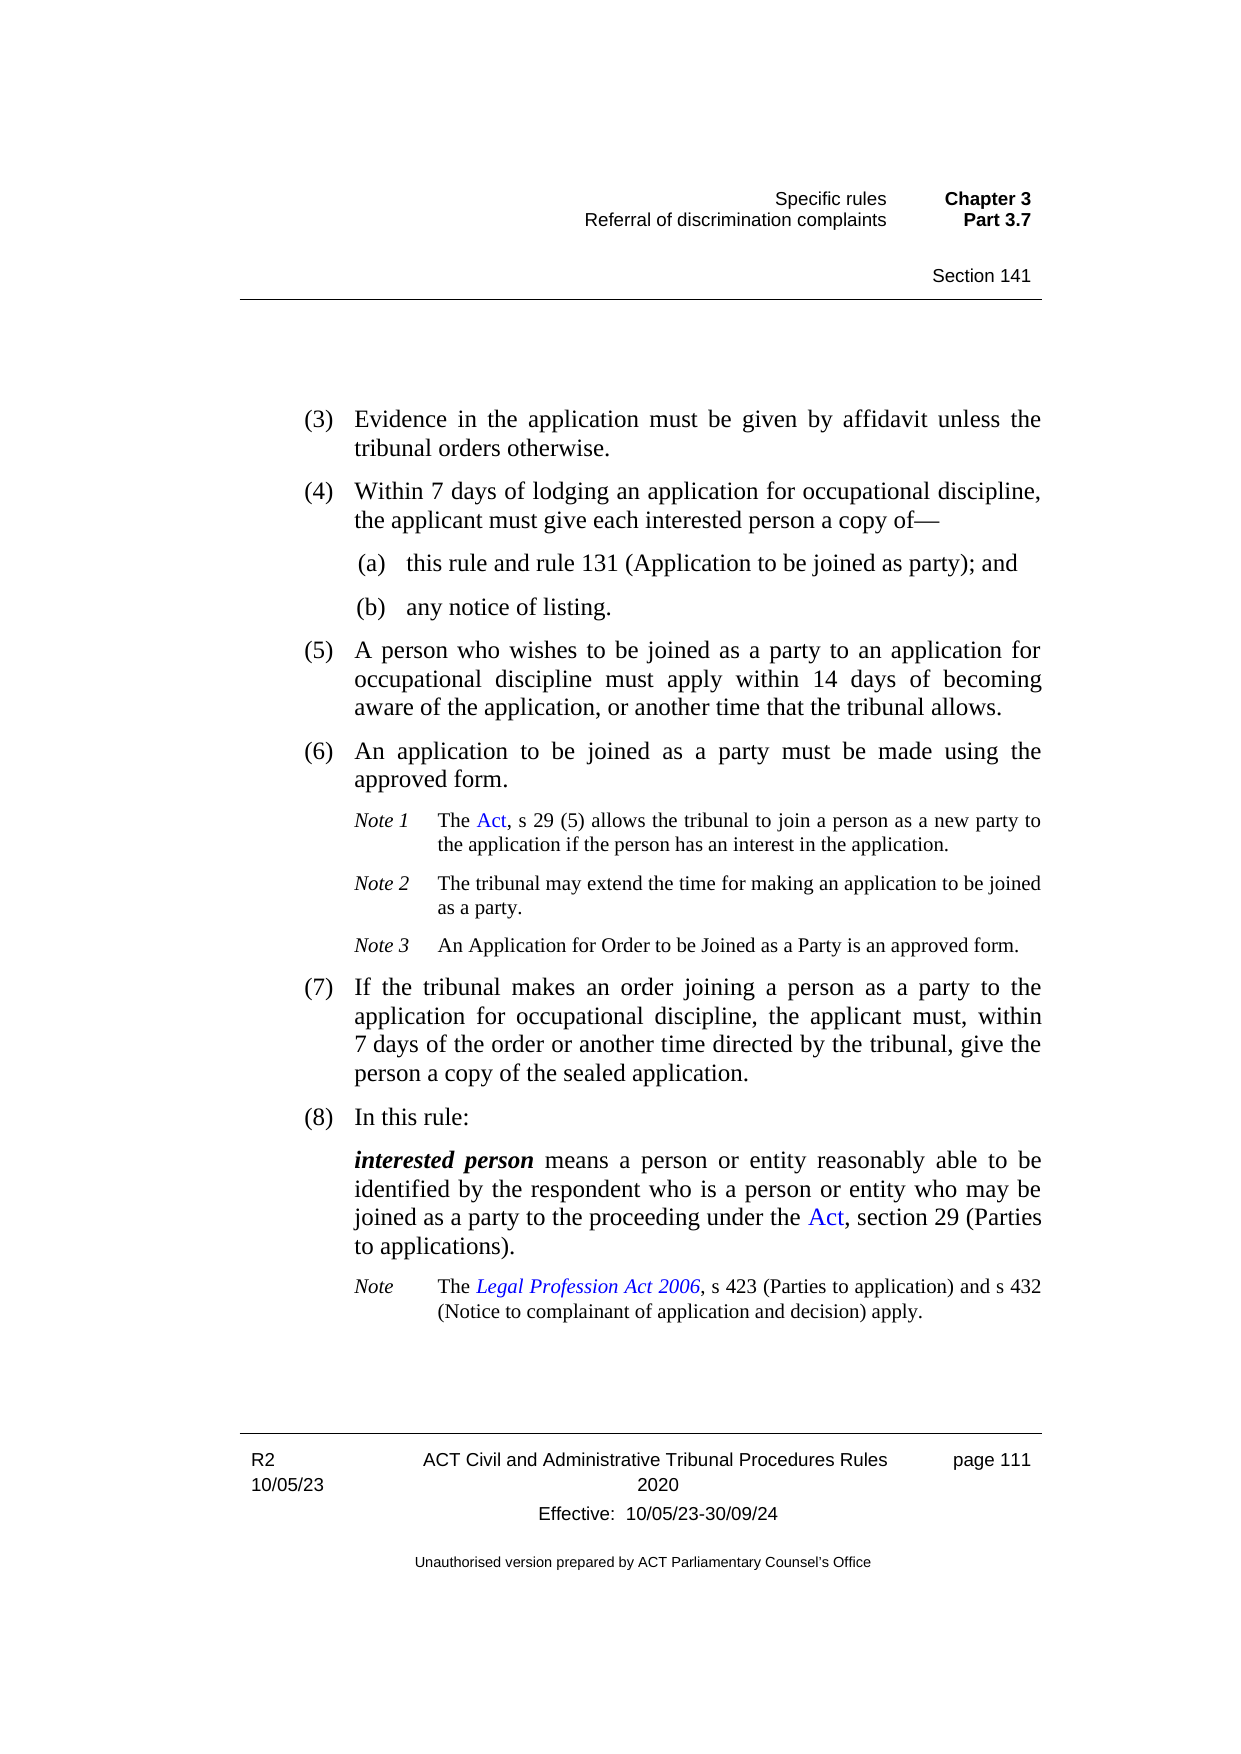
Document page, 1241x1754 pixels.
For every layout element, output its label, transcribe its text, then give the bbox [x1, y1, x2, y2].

text interested person means a person or entity reasonably able to be identified by the respondent who is a person or entity who may be joined as a party to the proceeding under the Act, section 29 (Parties to applications). [354, 1145, 1042, 1260]
text (6) An application to be joined as a party must be made using the approved form. [239, 736, 1042, 793]
text (4) Within 7 days of lodging an application for occupational discipline, the applicant must give each interested person a copy of— [239, 476, 1042, 534]
text (3) Evidence in the application must be given by affidavit unless the tribunal orders otherwise. [239, 404, 1042, 462]
text (b) any notice of listing. [239, 592, 1042, 620]
text (8) In this rule: [239, 1102, 1042, 1130]
text (a) this rule and rule 131 (Application to be joined as party); and [239, 548, 1042, 577]
text (5) A person who wishes to be joined as a party to an application for occupational discipline must apply within 14 days of becoming aware of the application, or another time that the tribunal allows. [239, 635, 1042, 721]
text (7) If the tribunal makes an order joining a person as a party to the application for occupational discipline, the applicant must, within 7 days of the order or another time directed by the tribunal, give the person a copy of the sealed application. [239, 972, 1042, 1087]
text Note 1 The Act, s 29 (5) allows the tribunal to join a person as a new party to the application if the person has an interest in the application. [354, 808, 1042, 856]
text Note The Legal Profession Act 2006, s 423 (Parties to application) and s 432 (Notice to complainant of application and decision) apply. [354, 1274, 1042, 1323]
text Note 2 The tribunal may extend the time for making an application to be joined as a party. [354, 871, 1042, 919]
text Note 3 An Application for Order to be Joined as a Party is an approved form. [354, 933, 1042, 957]
